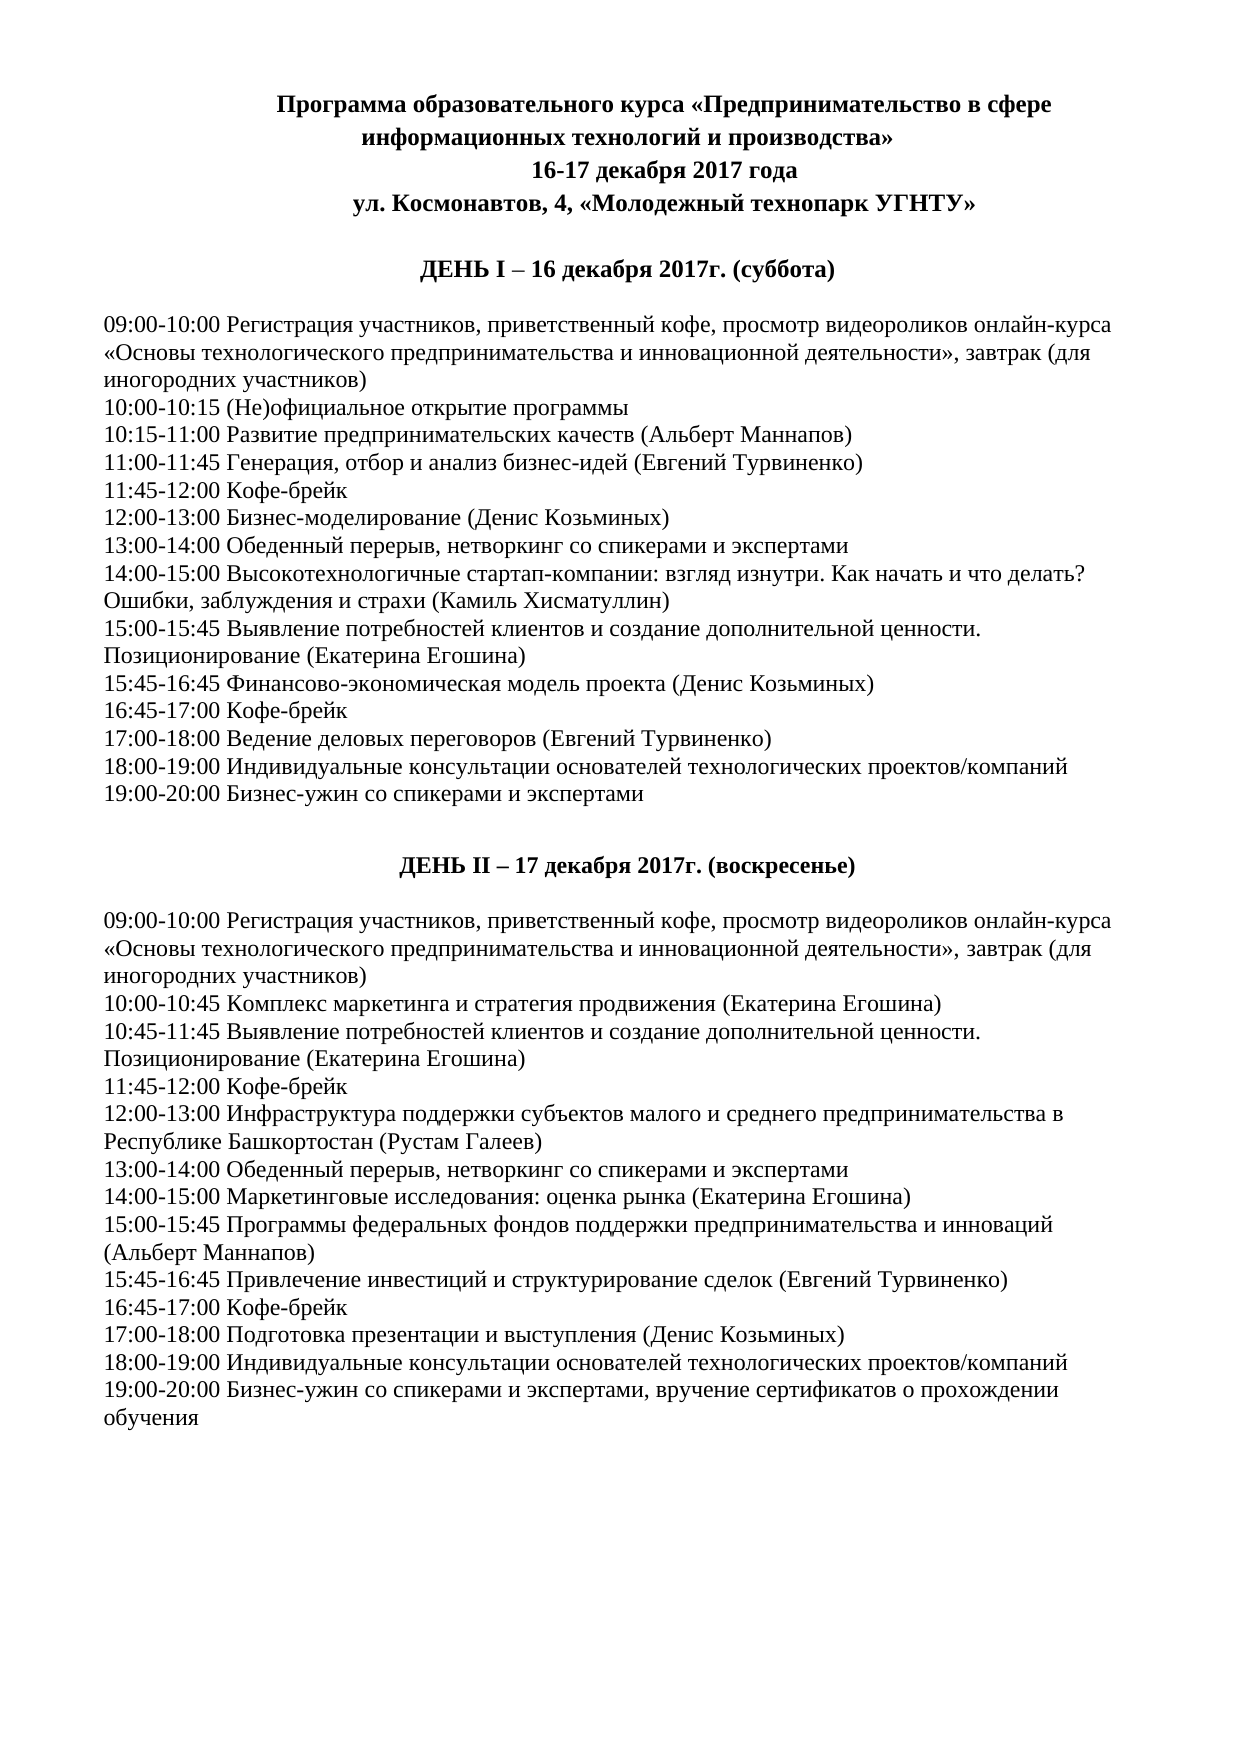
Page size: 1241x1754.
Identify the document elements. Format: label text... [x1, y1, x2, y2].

text ДЕНЬ II – 17 декабря 2017г. (воскресенье) [103, 851, 1152, 879]
text 09:00-10:00 Регистрация участников, приветственный кофе, просмотр видеороликов онлайн-курса «Основы технологического предпринимательства и инновационной деятельности», завтрак (для иногородних участников) 10:00-10:45 Комплекс маркетинга и стратегия продвижения (Екатерина Егошина) 10:45-11:45 Выявление потребностей клиентов и создание дополнительной ценности. Позиционирование (Екатерина Егошина) 11:45-12:00 Кофе-брейк 12:00-13:00 Инфраструктура поддержки субъектов малого и среднего предпринимательства в Республике Башкортостан (Рустам Галеев) 13:00-14:00 Обеденный перерыв, нетворкинг со спикерами и экспертами 14:00-15:00 Маркетинговые исследования: оценка рынка (Екатерина Егошина) 15:00-15:45 Программы федеральных фондов поддержки предпринимательства и инноваций (Альберт Маннапов) 15:45-16:45 Привлечение инвестиций и структурирование сделок (Евгений Турвиненко) 16:45-17:00 Кофе-брейк 17:00-18:00 Подготовка презентации и выступления (Денис Козьминых) 18:00-19:00 Индивидуальные консультации основателей технологических проектов/компаний 19:00-20:00 Бизнес-ужин со спикерами и экспертами, вручение сертификатов о прохождении обучения [103, 879, 1152, 1431]
text ДЕНЬ I –​ 16 декабря 2017г. (суббота) [103, 254, 1152, 282]
text 09:00-10:00 Регистрация участников, приветственный кофе, просмотр видеороликов онлайн-курса «Основы технологического предпринимательства и инновационной деятельности», завтрак (для иногородних участников) 10:00-10:15 (Не)официальное открытие программы 10:15-11:00 Развитие предпринимательских качеств (Альберт Маннапов) 11:00-11:45 Генерация, отбор и анализ бизнес-идей (Евгений Турвиненко) 11:45-12:00 Кофе-брейк 12:00-13:00 Бизнес-моделирование (Денис Козьминых) 13:00-14:00 Обеденный перерыв, нетворкинг со спикерами и экспертами 14:00-15:00 Высокотехнологичные стартап-компании: взгляд изнутри. Как начать и что делать? Ошибки, заблуждения и страхи (Камиль Хисматуллин) 15:00-15:45 Выявление потребностей клиентов и создание дополнительной ценности. Позиционирование (Екатерина Егошина) 15:45-16:45 Финансово-экономическая модель проекта (Денис Козьминых) 16:45-17:00 Кофе-брейк 17:00-18:00 Ведение деловых переговоров (Евгений Турвиненко) 18:00-19:00 Индивидуальные консультации основателей технологических проектов/компаний 19:00-20:00 Бизнес-ужин со спикерами и экспертами [103, 282, 1152, 807]
text Программа образовательного курса «Предпринимательство в сфере информационных технологий и производства» [103, 89, 1152, 150]
text ул. Космонавтов, 4, «Молодежный технопарк УГНТУ» [103, 188, 1152, 216]
text 16-17 декабря 2017 года [103, 155, 1152, 183]
